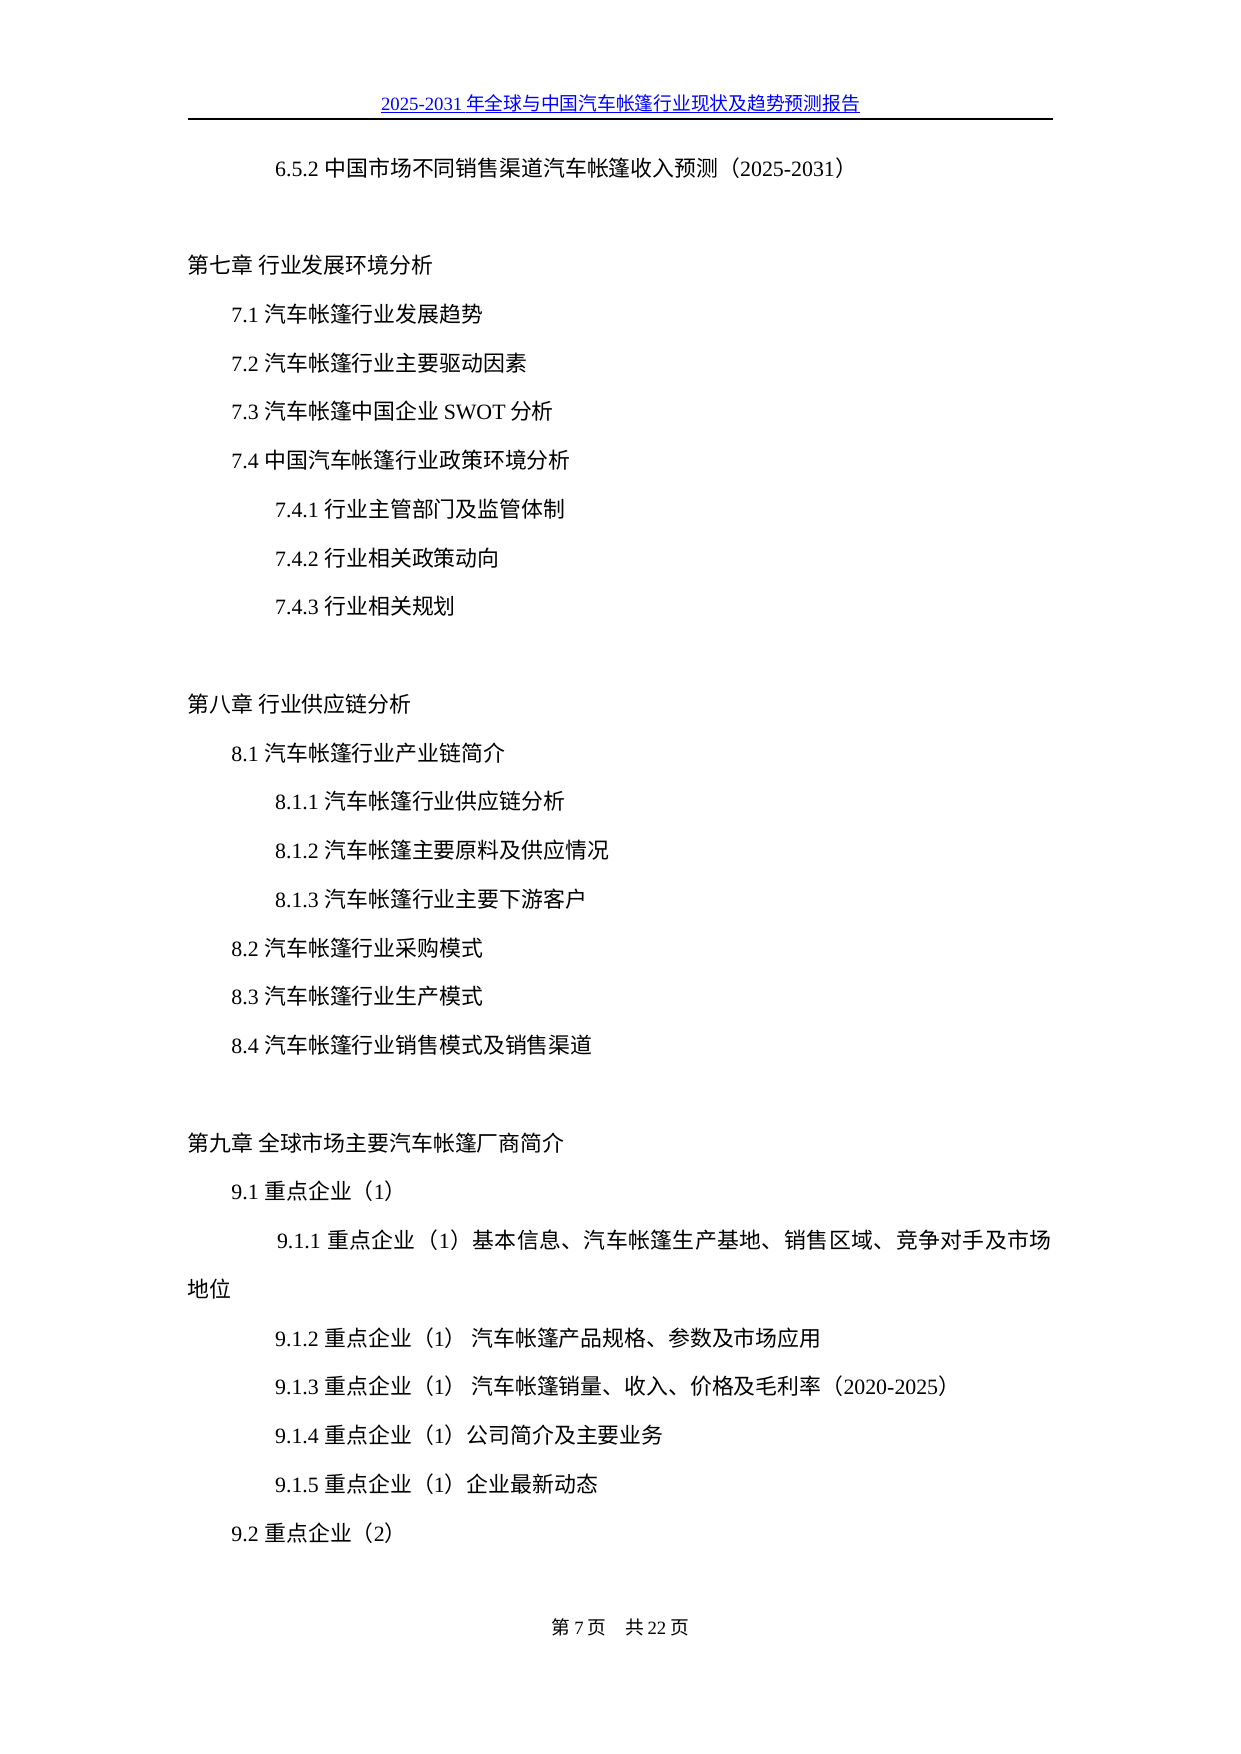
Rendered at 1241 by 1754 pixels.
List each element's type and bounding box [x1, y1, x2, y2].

text [187, 150, 1053, 1548]
